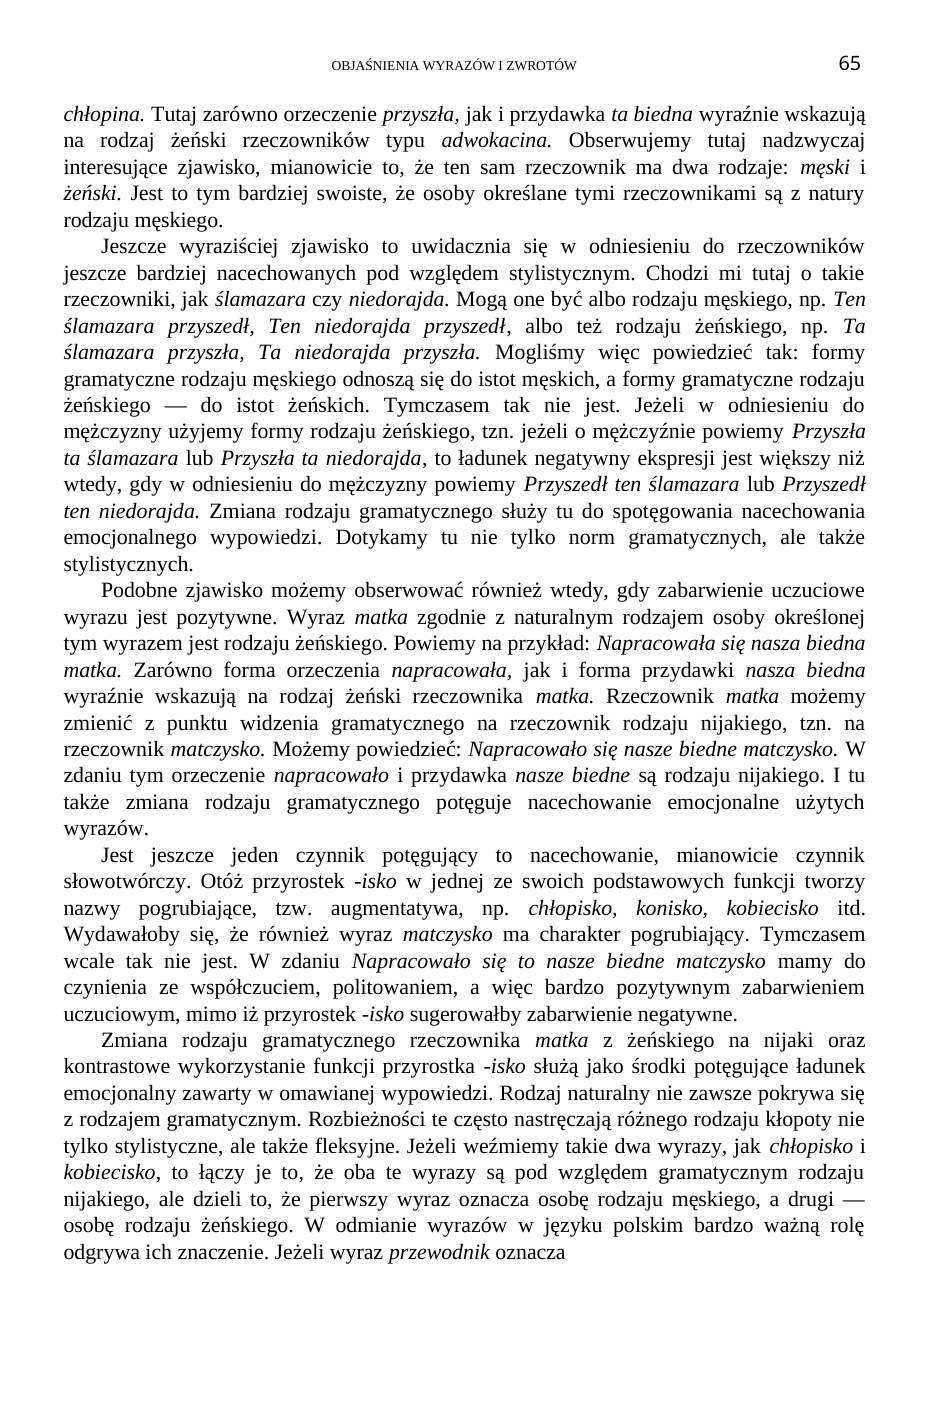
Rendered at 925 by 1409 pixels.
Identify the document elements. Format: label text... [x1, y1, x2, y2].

text 65 [838, 54, 861, 74]
text Jeszcze wyraziściej zjawisko to uwidacznia się w odniesieniu do rzeczowników jeszcze bardziej nacechowanych pod względem stylistycznym. Chodzi mi tutaj o takie rzeczowniki, jak ślamazara czy niedorajda. Mogą one być albo rodzaju męskiego, np. Ten ślamazara przyszedł, Ten niedorajda przyszedł, albo też rodzaju żeńskiego, np. Ta ślamazara przyszła, Ta niedorajda przyszła. Mogliśmy więc powiedzieć tak: formy gramatyczne rodzaju męskiego odnoszą się do istot męskich, a formy gramatyczne rodzaju żeńskiego — do istot żeńskich. Tymczasem tak nie jest. Jeżeli w odniesieniu do mężczyzny użyjemy formy rodzaju żeńskiego, tzn. jeżeli o mężczyźnie powiemy Przyszła ta ślamazara lub Przyszła ta niedorajda, to ładunek negatywny ekspresji jest większy niż wtedy, gdy w odniesieniu do mężczyzny powiemy Przyszedł ten ślamazara lub Przyszedł ten niedorajda. Zmiana rodzaju gramatycznego służy tu do spotęgowania nacechowania emocjonalnego wypowiedzi. Dotykamy tu nie tylko norm gramatycznych, ale także stylistycznych. [63, 232, 866, 576]
text Zmiana rodzaju gramatycznego rzeczownika matka z żeńskiego na nijaki oraz kontrastowe wykorzystanie funkcji przyrostka -isko służą jako środki potęgujące ładunek emocjonalny zawarty w omawianej wypowiedzi. Rodzaj naturalny nie zawsze pokrywa się z rodzajem gramatycznym. Rozbieżności te często nastręczają różnego rodzaju kłopoty nie tylko stylistyczne, ale także fleksyjne. Jeżeli weźmiemy takie dwa wyrazy, jak chłopisko i kobiecisko, to łączy je to, że oba te wyrazy są pod względem gramatycznym rodzaju nijakiego, ale dzieli to, że pierwszy wyraz oznacza osobę rodzaju męskiego, a drugi — osobę rodzaju żeńskiego. W odmianie wyrazów w języku polskim bardzo ważną rolę odgrywa ich znaczenie. Jeżeli wyraz przewodnik oznacza [63, 1026, 866, 1264]
text Podobne zjawisko możemy obserwować również wtedy, gdy zabarwienie uczuciowe wyrazu jest pozytywne. Wyraz matka zgodnie z naturalnym rodzajem osoby określonej tym wyrazem jest rodzaju żeńskiego. Powiemy na przykład: Napracowała się nasza biedna matka. Zarówno forma orzeczenia napracowała, jak i forma przydawki nasza biedna wyraźnie wskazują na rodzaj żeński rzeczownika matka. Rzeczownik matka możemy zmienić z punktu widzenia gramatycznego na rzeczownik rodzaju nijakiego, tzn. na rzeczownik matczysko. Możemy powiedzieć: Napracowało się nasze biedne matczysko. W zdaniu tym orzeczenie napracowało i przydawka nasze biedne są rodzaju nijakiego. I tu także zmiana rodzaju gramatycznego potęguje nacechowanie emocjonalne użytych wyrazów. [63, 576, 866, 841]
text chłopina. Tutaj zarówno orzeczenie przyszła, jak i przydawka ta biedna wyraźnie wskazują na rodzaj żeński rzeczowników typu adwokacina. Obserwujemy tutaj nadzwyczaj interesujące zjawisko, mianowicie to, że ten sam rzeczownik ma dwa rodzaje: męski i żeński. Jest to tym bardziej swoiste, że osoby określane tymi rzeczownikami są z natury rodzaju męskiego. [63, 100, 866, 232]
text OBJAŚNIENIA WYRAZÓW I ZWROTÓW [331, 59, 577, 73]
text Jest jeszcze jeden czynnik potęgujący to nacechowanie, mianowicie czynnik słowotwórczy. Otóż przyrostek -isko w jednej ze swoich podstawowych funkcji tworzy nazwy pogrubiające, tzw. augmentatywa, np. chłopisko, konisko, kobiecisko itd. Wydawałoby się, że również wyraz matczysko ma charakter pogrubiający. Tymczasem wcale tak nie jest. W zdaniu Napracowało się to nasze biedne matczysko mamy do czynienia ze współczuciem, politowaniem, a więc bardzo pozytywnym zabarwieniem uczuciowym, mimo iż przyrostek -isko sugerowałby zabarwienie negatywne. [63, 841, 866, 1026]
